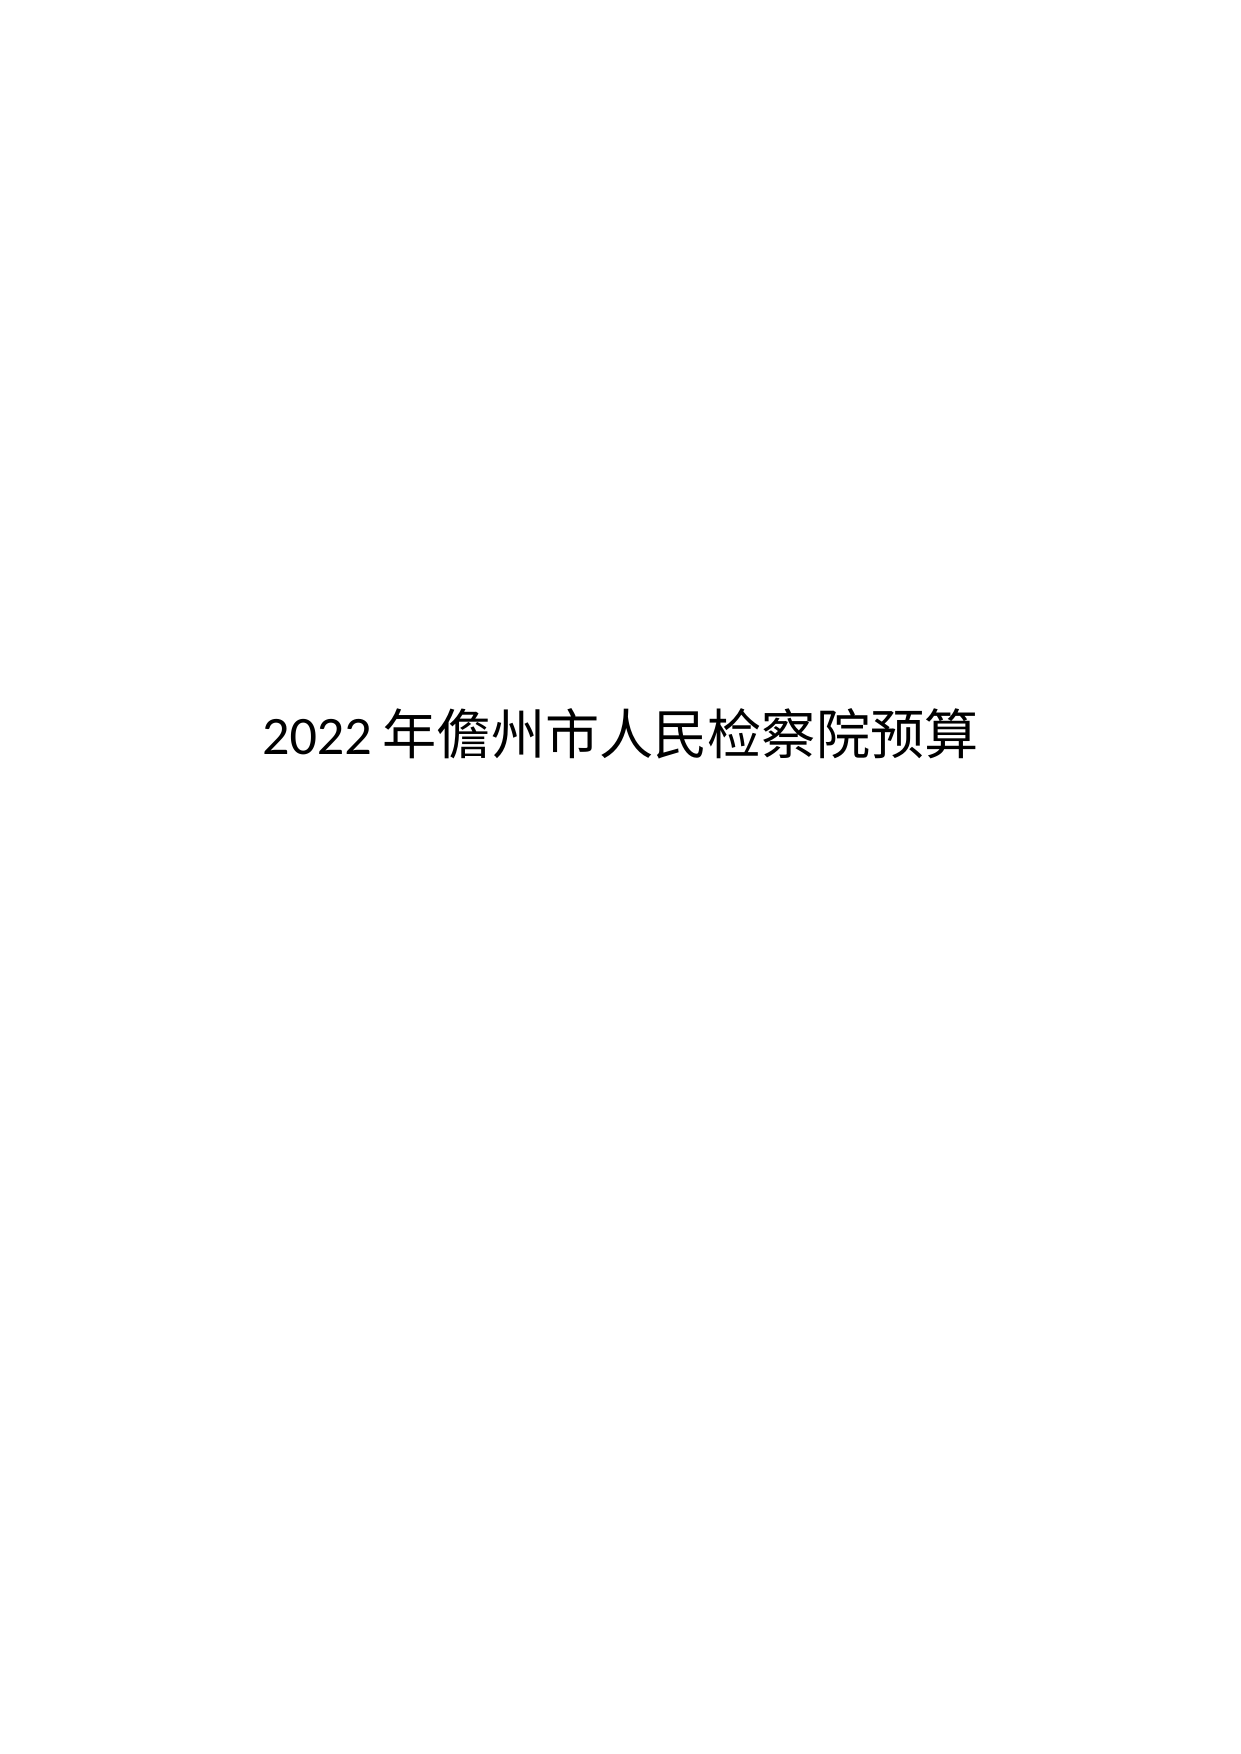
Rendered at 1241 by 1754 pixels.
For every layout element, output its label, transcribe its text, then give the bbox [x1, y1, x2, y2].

text 2022年儋州市人民检察院预算 [187, 682, 1053, 779]
